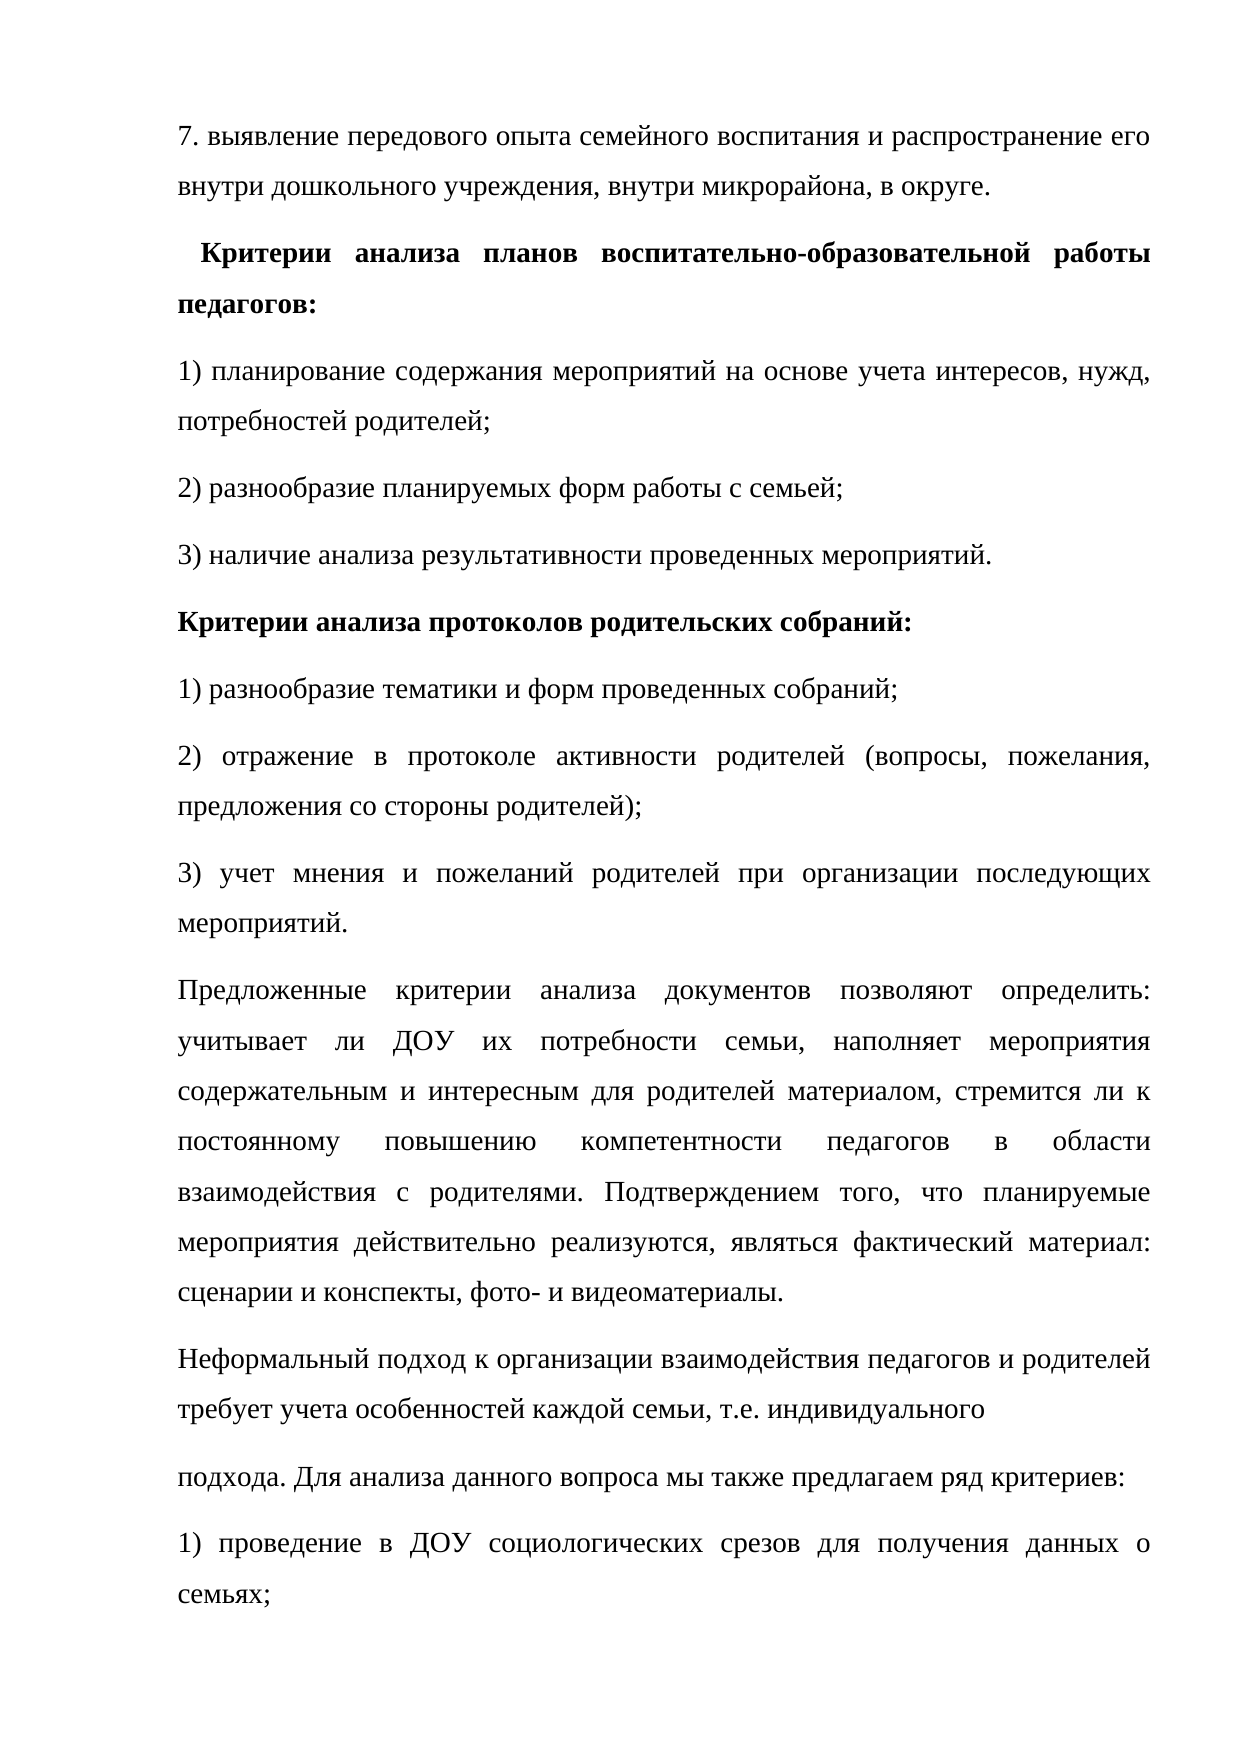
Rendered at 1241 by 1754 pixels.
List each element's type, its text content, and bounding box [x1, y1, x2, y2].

text 1) разнообразие тематики и форм проведенных собраний; [177, 671, 1152, 704]
text 1) проведение в ДОУ социологических срезов для получения данных о семьях; [177, 1526, 1152, 1609]
text 2) разнообразие планируемых форм работы с семьей; [177, 470, 1152, 503]
text Критерии анализа планов воспитательно-образовательной работы педагогов: [177, 235, 1152, 319]
text 1) планирование содержания мероприятий на основе учета интересов, нужд, потребностей родителей; [177, 353, 1152, 437]
text подхода. Для анализа данного вопроса мы также предлагаем ряд критериев: [177, 1459, 1152, 1492]
text 7. выявление передового опыта семейного воспитания и распространение его внутри дошкольного учреждения, внутри микрорайона, в округе. [177, 118, 1152, 202]
text 2) отражение в протоколе активности родителей (вопросы, пожелания, предложения со стороны родителей); [177, 738, 1152, 822]
text Предложенные критерии анализа документов позволяют определить: учитывает ли ДОУ их потребности семьи, наполняет мероприятия содержательным и интересным для родителей материалом, стремится ли к постоянному повышению компетентности педагогов в области взаимодействия с родителями. Подтверждением того, что планируемые мероприятия действительно реализуются, являться фактический материал: сценарии и конспекты, фото- и видеоматериалы. [177, 972, 1152, 1308]
text Критерии анализа протоколов родительских собраний: [177, 604, 1152, 637]
text 3) учет мнения и пожеланий родителей при организации последующих мероприятий. [177, 855, 1152, 939]
text 3) наличие анализа результативности проведенных мероприятий. [177, 537, 1152, 571]
text Неформальный подход к организации взаимодействия педагогов и родителей требует учета особенностей каждой семьи, т.е. индивидуального [177, 1341, 1152, 1425]
